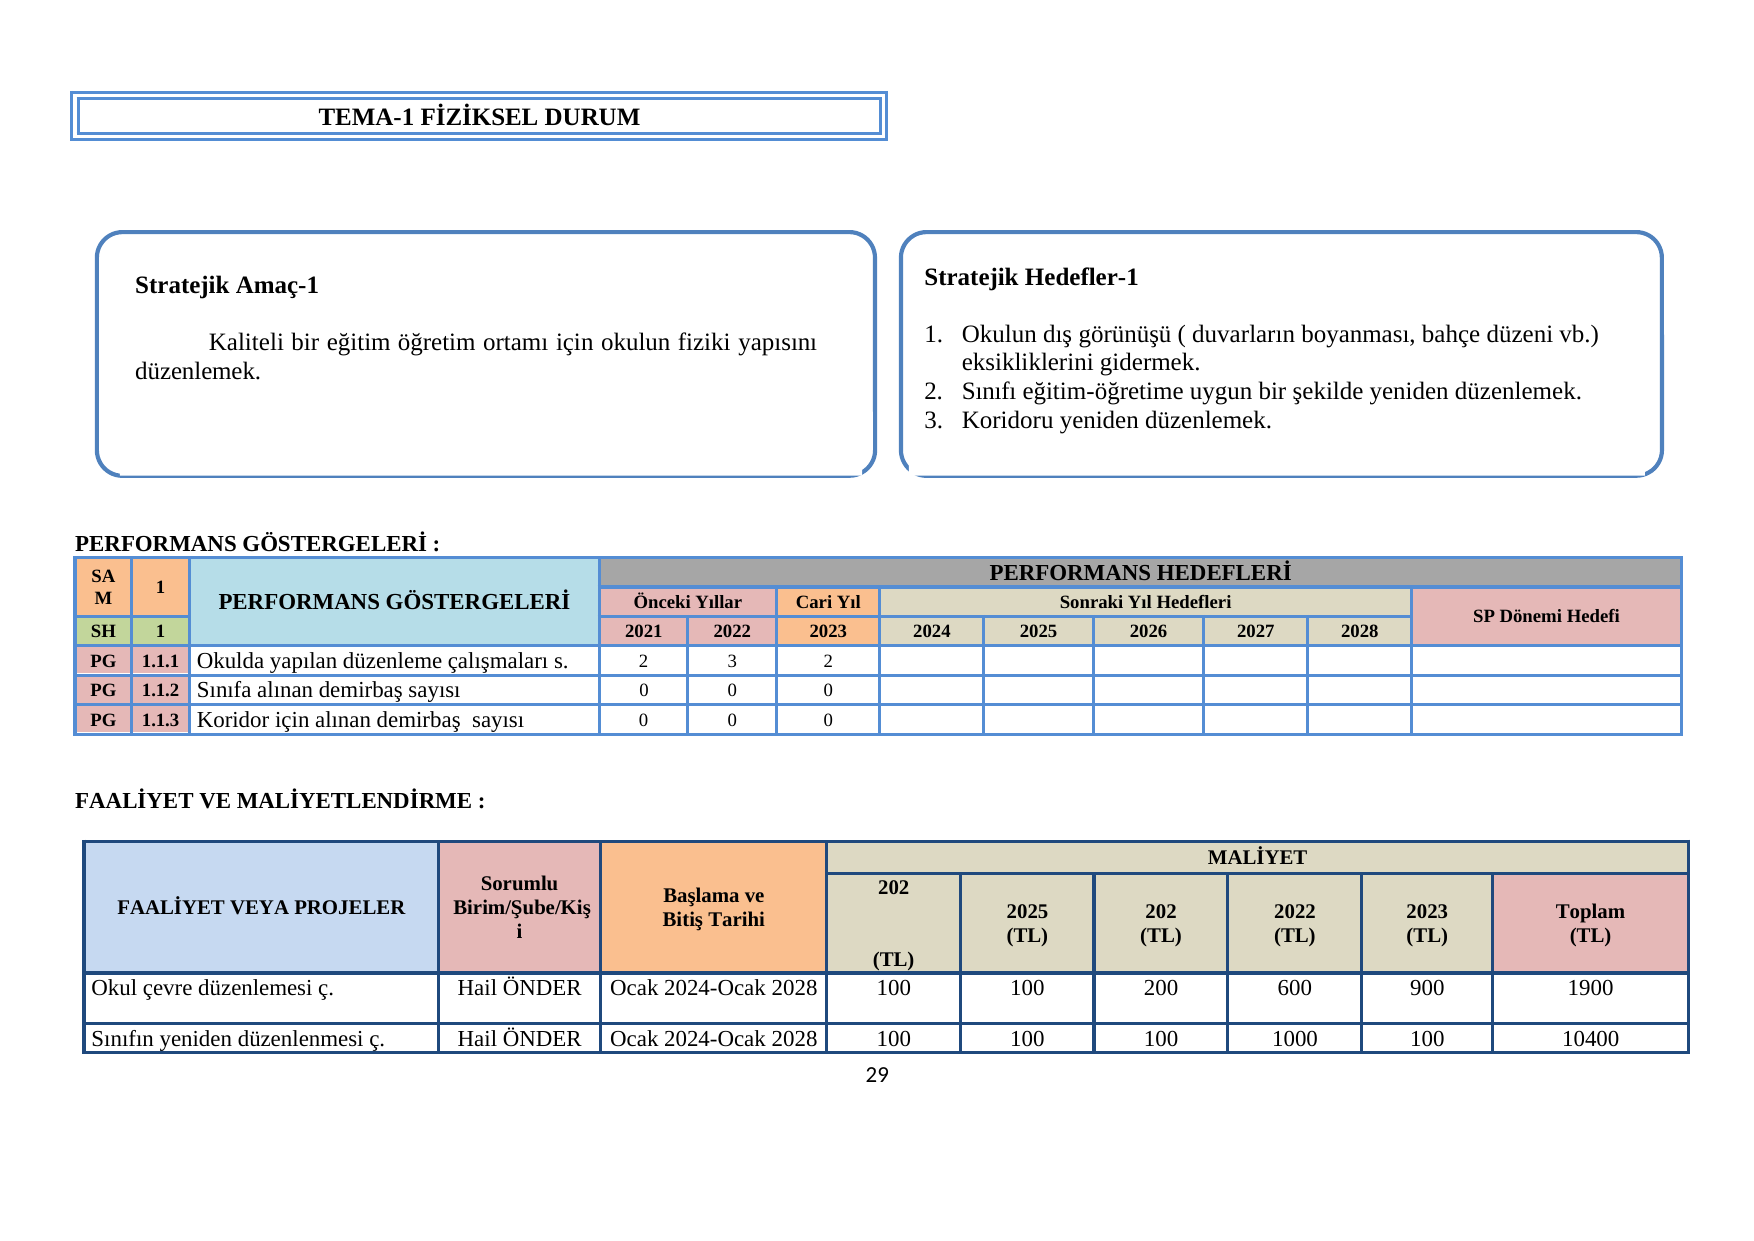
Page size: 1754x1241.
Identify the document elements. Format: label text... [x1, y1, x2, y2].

table_cell 2023 [778, 618, 878, 644]
table_cell PG [77, 706, 130, 732]
table_cell Ocak 2024-Ocak 2028 [602, 975, 825, 1022]
table_cell Koridor için alınan demirbaş sayısı [191, 706, 598, 732]
table_cell [1309, 677, 1410, 703]
table_cell 100 [962, 975, 1092, 1022]
table_cell 1900 [1494, 975, 1687, 1022]
table_cell 0 [778, 706, 878, 732]
table_cell [1205, 706, 1306, 732]
table_cell Hail ÖNDER [440, 1025, 599, 1051]
table_cell 100 [828, 975, 959, 1022]
table_cell 2021 [601, 618, 686, 644]
table_cell 0 [778, 677, 878, 703]
table_cell 202 (TL) [828, 875, 959, 971]
table_cell [985, 647, 1092, 673]
table_cell SH [77, 618, 130, 644]
table_cell PG [77, 677, 130, 703]
table_cell [1309, 647, 1410, 673]
table_header MALİYET [828, 843, 1687, 872]
table_cell Toplam (TL) [1494, 875, 1687, 971]
table_header TEMA-1 FİZİKSEL DURUM [75, 94, 884, 132]
table_cell 2025 (TL) [962, 875, 1092, 971]
table_cell Okulda yapılan düzenleme çalışmaları s. [191, 647, 598, 673]
table_cell [1095, 677, 1202, 703]
table_header PERFORMANS HEDEFLERİ [601, 559, 1680, 585]
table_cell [86, 1025, 437, 1051]
table_header FAALİYET VEYA PROJELER [86, 843, 437, 971]
table_header Başlama ve Bitiş Tarihi [602, 843, 825, 971]
table_cell 900 [1363, 975, 1491, 1022]
table_cell 2 [778, 647, 878, 673]
table_cell 1 [133, 618, 188, 644]
table_cell Hail ÖNDER [440, 975, 599, 1022]
table_cell Ocak 2024-Ocak 2028 [602, 1025, 825, 1051]
table_cell 1.1.2 [133, 677, 188, 703]
table_cell 100 [1363, 1025, 1491, 1051]
table_cell 2023 (TL) [1363, 875, 1491, 971]
table_cell [985, 677, 1092, 703]
table_cell [1095, 706, 1202, 732]
table_cell 0 [601, 706, 686, 732]
table_header SAM [77, 559, 130, 615]
table_cell [881, 706, 982, 732]
table_cell [881, 677, 982, 703]
table_cell 100 [1096, 1025, 1226, 1051]
table_cell 200 [1096, 975, 1226, 1022]
table_cell 100 [828, 1025, 959, 1051]
table_cell [1205, 677, 1306, 703]
table_cell PG [77, 647, 130, 673]
table_cell SP Dönemi Hedefi [1413, 589, 1680, 644]
table_cell 2024 [881, 618, 982, 644]
table_cell Cari Yıl [778, 589, 878, 615]
table_cell 2028 [1309, 618, 1410, 644]
table_cell 0 [689, 677, 775, 703]
table_cell [1205, 647, 1306, 673]
table_cell 2027 [1205, 618, 1306, 644]
table_cell 600 [1229, 975, 1360, 1022]
table_cell Sınıfa alınan demirbaş sayısı [191, 677, 598, 703]
table_cell 202 (TL) [1096, 875, 1226, 971]
table_cell Önceki Yıllar [601, 589, 775, 615]
table_header 1 [133, 559, 188, 615]
table_cell 2 [601, 647, 686, 673]
table_cell 0 [689, 706, 775, 732]
table_cell 10400 [1494, 1025, 1687, 1051]
table_cell 0 [601, 677, 686, 703]
table_cell 3 [689, 647, 775, 673]
table_cell 2025 [985, 618, 1092, 644]
table_cell Okul çevre düzenlemesi ç. [86, 975, 437, 1022]
text PERFORMANS GÖSTERGELERİ : [75, 529, 1679, 556]
table_cell 2022 [689, 618, 775, 644]
table_cell [1413, 677, 1680, 703]
table_cell [1095, 647, 1202, 673]
table_cell [881, 647, 982, 673]
table_cell 1.1.1 [133, 647, 188, 673]
table_cell [1309, 706, 1410, 732]
table_cell [1413, 647, 1680, 673]
table_cell 1.1.3 [133, 706, 188, 732]
table_cell Sonraki Yıl Hedefleri [881, 589, 1410, 615]
table_cell 100 [962, 1025, 1092, 1051]
table_cell 2022 (TL) [1229, 875, 1360, 971]
table_cell 2026 [1095, 618, 1202, 644]
table_cell [985, 706, 1092, 732]
text FAALİYET VE MALİYETLENDİRME : [75, 787, 1679, 813]
table_header PERFORMANS GÖSTERGELERİ [191, 559, 598, 644]
table_header Sorumlu Birim/Şube/Kişi [440, 843, 599, 971]
table_cell 1000 [1229, 1025, 1360, 1051]
table_cell [1413, 706, 1680, 732]
